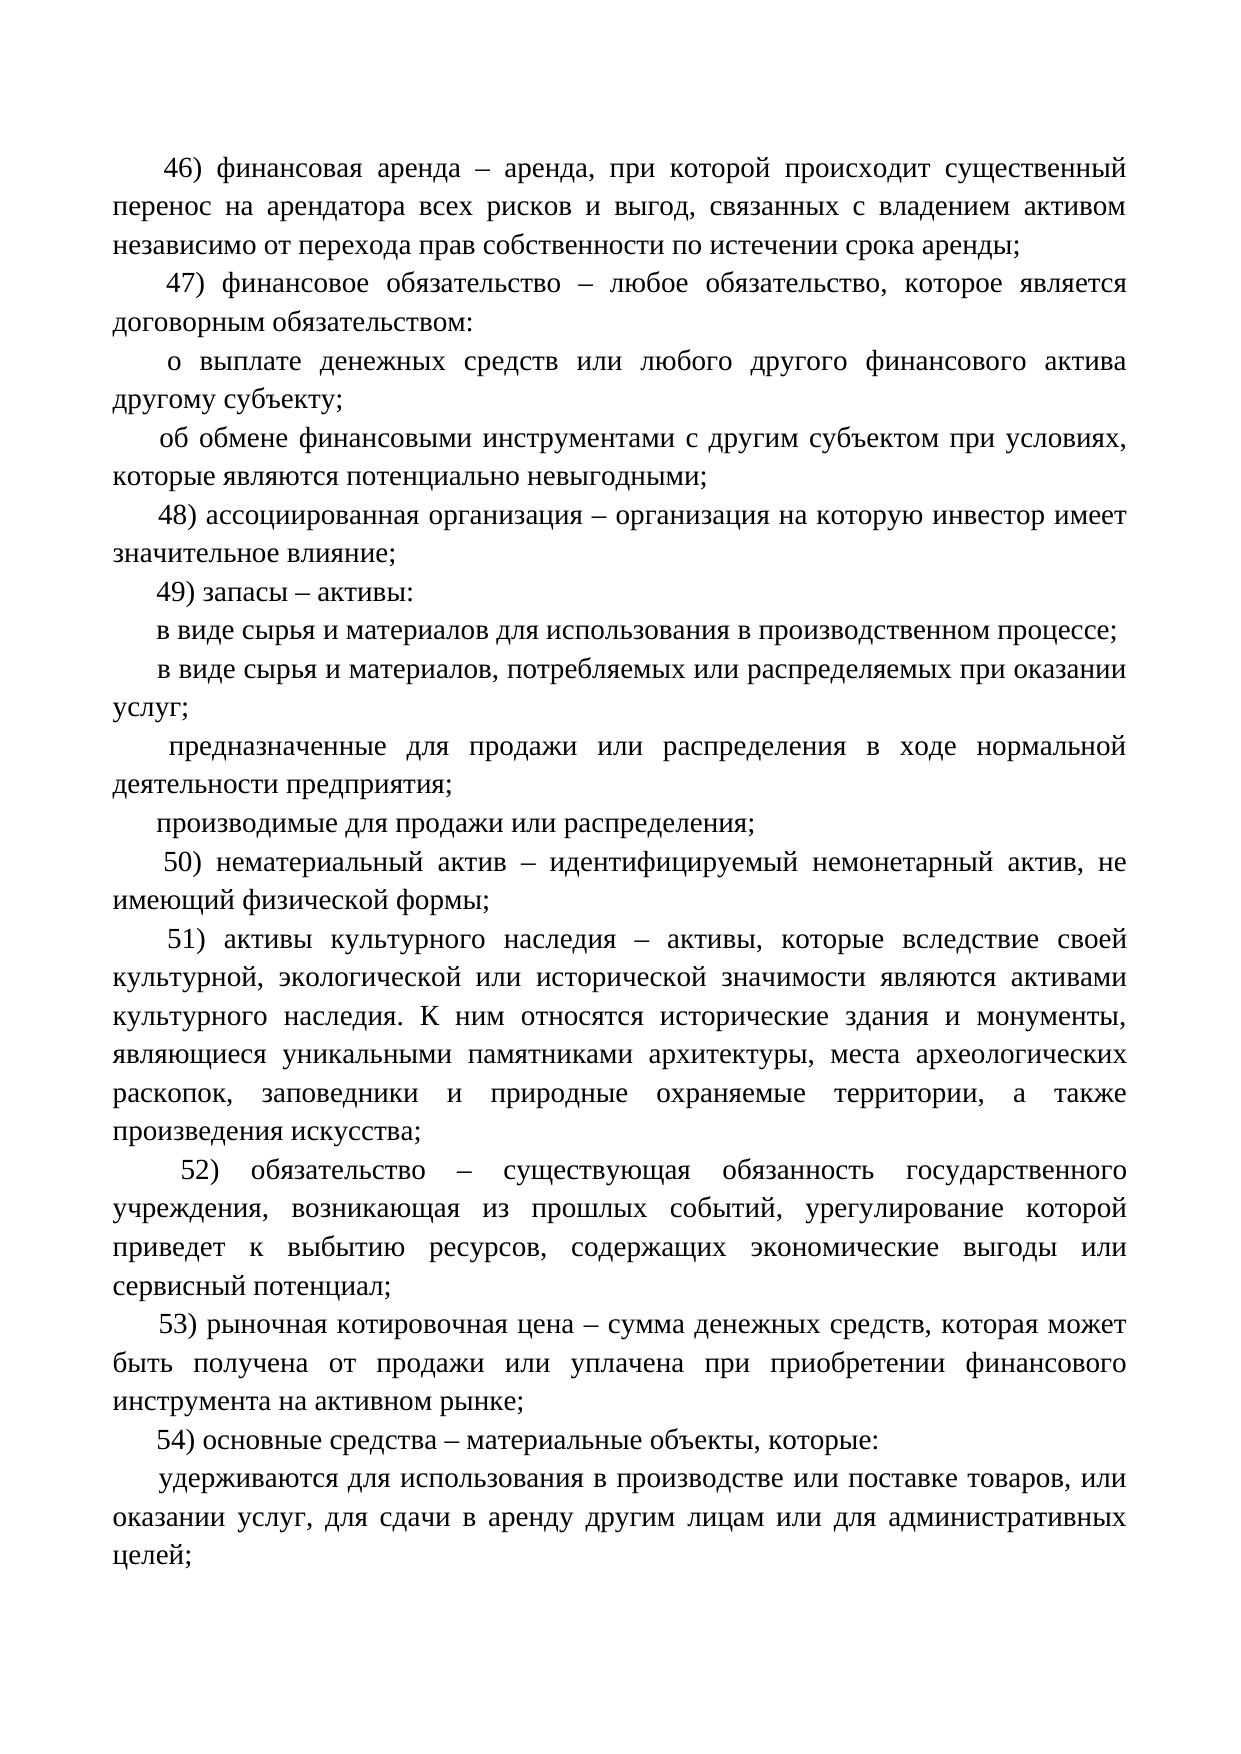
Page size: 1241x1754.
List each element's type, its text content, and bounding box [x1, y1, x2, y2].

text 49) запасы – активы: [112, 574, 1128, 607]
text 46) финансовая аренда – аренда, при которой происходит существенный перенос на арендатора всех рисков и выгод, связанных с владением активом независимо от перехода прав собственности по истечении срока аренды; [112, 150, 1128, 261]
text 50) нематериальный актив – идентифицируемый немонетарный актив, не имеющий физической формы; [112, 844, 1128, 916]
text об обмене финансовыми инструментами с другим субъектом при условиях, которые являются потенциально невыгодными; [112, 420, 1128, 492]
text предназначенные для продажи или распределения в ходе нормальной деятельности предприятия; [112, 728, 1128, 800]
text удерживаются для использования в производстве или поставке товаров, или оказании услуг, для сдачи в аренду другим лицам или для административных целей; [112, 1460, 1128, 1571]
text 47) финансовое обязательство – любое обязательство, которое является договорным обязательством: [112, 266, 1128, 338]
text 48) ассоциированная организация – организация на которую инвестор имеет значительное влияние; [112, 497, 1128, 569]
text 52) обязательство – существующая обязанность государственного учреждения, возникающая из прошлых событий, урегулирование которой приведет к выбытию ресурсов, содержащих экономические выгоды или сервисный потенциал; [112, 1152, 1128, 1301]
text в виде сырья и материалов для использования в производственном процессе; [112, 612, 1128, 646]
text 53) рыночная котировочная цена – сумма денежных средств, которая может быть получена от продажи или уплачена при приобретении финансового инструмента на активном рынке; [112, 1306, 1128, 1417]
text производимые для продажи или распределения; [112, 805, 1128, 839]
text в виде сырья и материалов, потребляемых или распределяемых при оказании услуг; [112, 651, 1128, 723]
text 51) активы культурного наследия – активы, которые вследствие своей культурной, экологической или исторической значимости являются активами культурного наследия. К ним относятся исторические здания и монументы, являющиеся уникальными памятниками архитектуры, места археологических раскопок, заповедники и природные охраняемые территории, а также произведения искусства; [112, 921, 1128, 1147]
text 54) основные средства – материальные объекты, которые: [112, 1422, 1128, 1455]
text о выплате денежных средств или любого другого финансового актива другому субъекту; [112, 343, 1128, 415]
